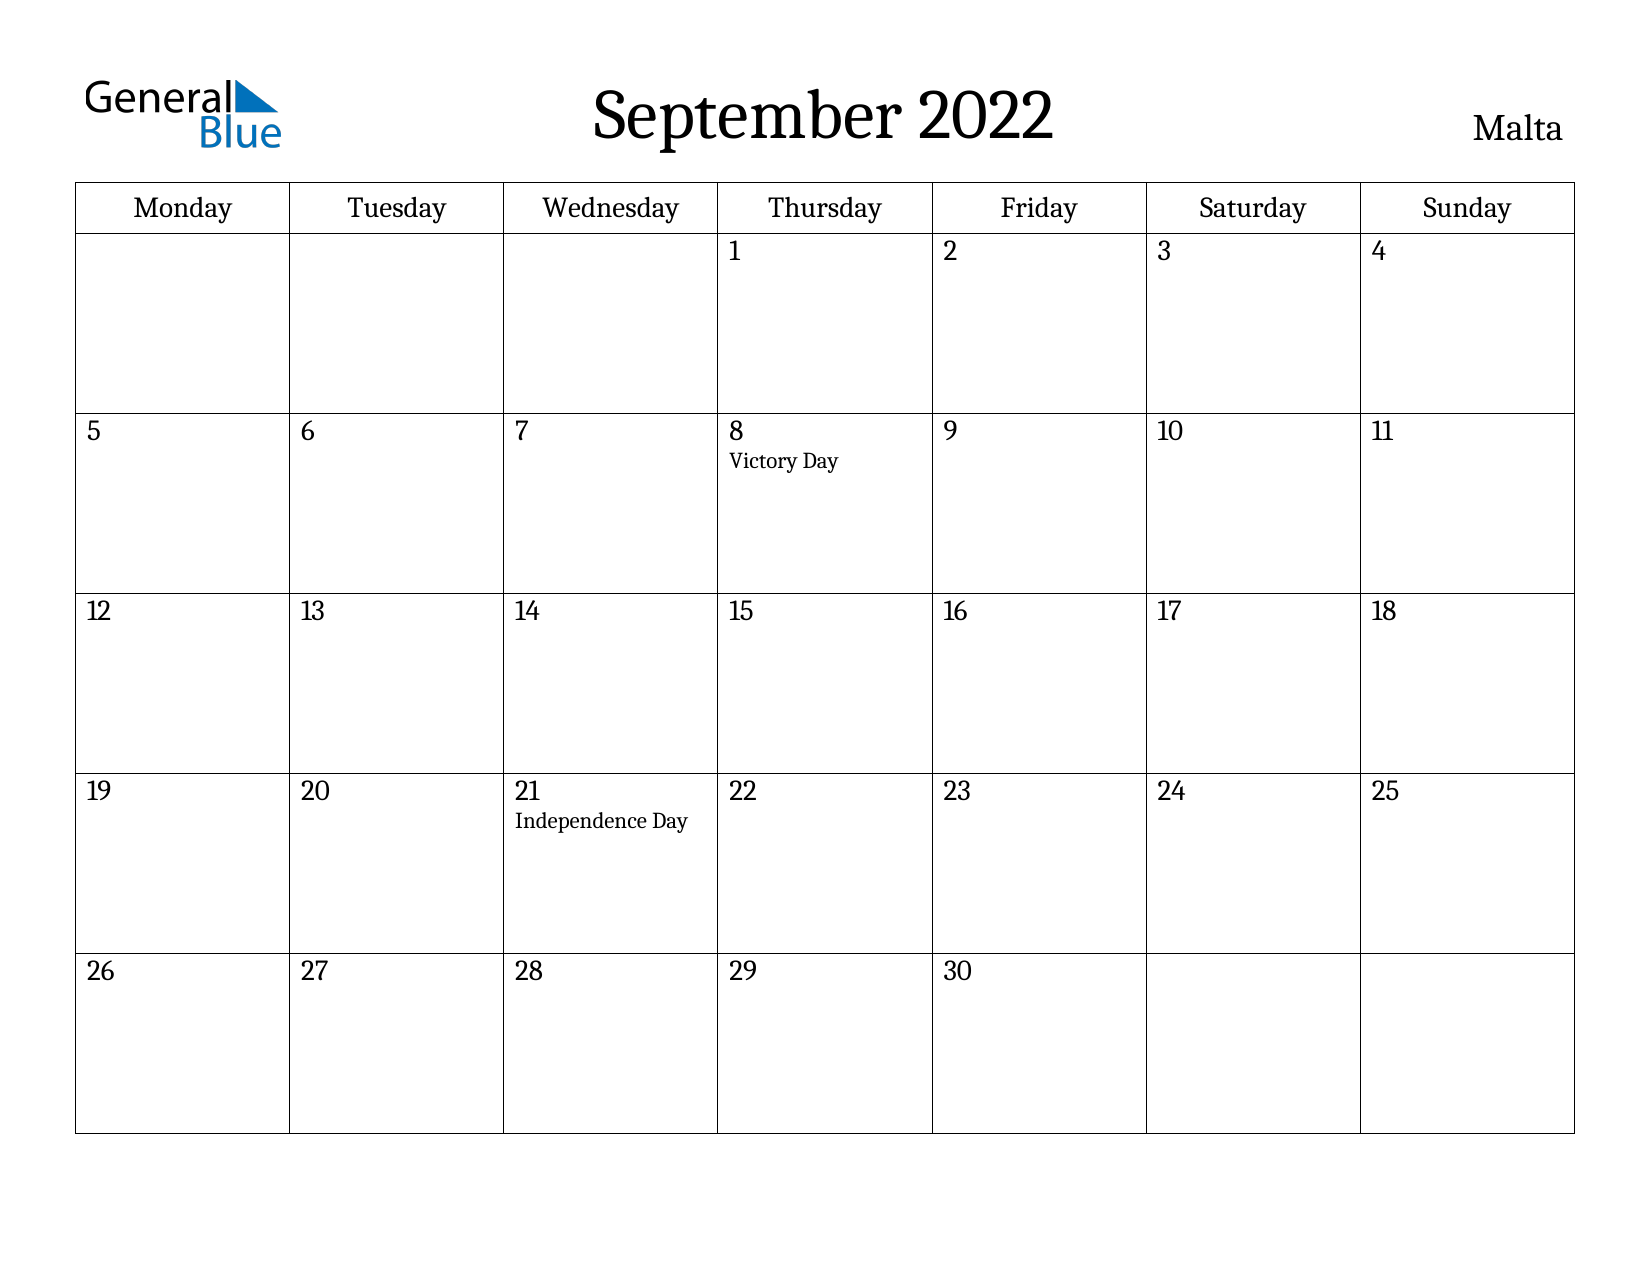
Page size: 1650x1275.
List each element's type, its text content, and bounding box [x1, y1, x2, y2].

table_cell 7 [504, 414, 717, 447]
table_cell [1147, 448, 1360, 593]
table_cell Wednesday [504, 183, 717, 233]
table_cell [76, 448, 289, 593]
table_cell 4 [1361, 234, 1574, 267]
table_cell 17 [1147, 594, 1360, 627]
table_cell 30 [933, 954, 1146, 987]
table_cell [290, 267, 503, 413]
table_cell [76, 234, 289, 267]
table_cell Independence Day [504, 808, 717, 953]
table_cell [1361, 954, 1574, 987]
table_cell [933, 448, 1146, 593]
table_cell 26 [76, 954, 289, 987]
table_cell 19 [76, 774, 289, 807]
table_cell [1147, 954, 1360, 987]
table_cell [1361, 448, 1574, 593]
table_cell 11 [1361, 414, 1574, 447]
table_cell 18 [1361, 594, 1574, 627]
table_cell [290, 988, 503, 1133]
table_cell [1147, 808, 1360, 953]
table_cell 10 [1147, 414, 1360, 447]
table_cell [1361, 808, 1574, 953]
table_cell [1147, 627, 1360, 773]
table_cell 1 [718, 234, 932, 267]
table_cell [504, 448, 717, 593]
table_cell 8 [718, 414, 932, 447]
table_cell [1361, 988, 1574, 1133]
table_cell [1361, 267, 1574, 413]
table_cell 22 [718, 774, 932, 807]
picture [86, 80, 281, 148]
table_cell 15 [718, 594, 932, 627]
table_cell Sunday [1361, 183, 1574, 233]
table_cell 5 [76, 414, 289, 447]
table_cell 13 [290, 594, 503, 627]
table_cell 16 [933, 594, 1146, 627]
table_cell [933, 988, 1146, 1133]
table_cell 6 [290, 414, 503, 447]
table_cell [76, 988, 289, 1133]
table_cell [504, 267, 717, 413]
table_cell Victory Day [718, 448, 932, 593]
table_cell [718, 988, 932, 1133]
table_cell [76, 267, 289, 413]
table_cell 12 [76, 594, 289, 627]
table_cell Friday [933, 183, 1146, 233]
table_cell [718, 808, 932, 953]
table_cell [1147, 988, 1360, 1133]
table_cell Thursday [718, 183, 932, 233]
table_cell [1361, 627, 1574, 773]
table_cell [76, 808, 289, 953]
table_cell 25 [1361, 774, 1574, 807]
table_header Malta [1146, 75, 1574, 182]
table_cell Tuesday [290, 183, 503, 233]
table_cell [718, 267, 932, 413]
table_cell [933, 267, 1146, 413]
table_cell 21 [504, 774, 717, 807]
table_cell [1147, 267, 1360, 413]
table_cell [504, 627, 717, 773]
table_cell 27 [290, 954, 503, 987]
table_cell 2 [933, 234, 1146, 267]
table_cell 28 [504, 954, 717, 987]
table_cell 9 [933, 414, 1146, 447]
table_cell [290, 234, 503, 267]
table_cell [76, 627, 289, 773]
table_cell [504, 988, 717, 1133]
table_cell 24 [1147, 774, 1360, 807]
table_cell [290, 627, 503, 773]
table_cell [933, 627, 1146, 773]
table_header [76, 75, 503, 182]
table_cell [290, 808, 503, 953]
table_cell 3 [1147, 234, 1360, 267]
table_cell [718, 627, 932, 773]
table_cell 14 [504, 594, 717, 627]
table_cell [290, 448, 503, 593]
table_cell Monday [76, 183, 289, 233]
table_header September 2022 [504, 75, 1146, 182]
table_cell [933, 808, 1146, 953]
table_cell 20 [290, 774, 503, 807]
table_cell 23 [933, 774, 1146, 807]
table_cell [504, 234, 717, 267]
table_cell 29 [718, 954, 932, 987]
table_cell Saturday [1147, 183, 1360, 233]
